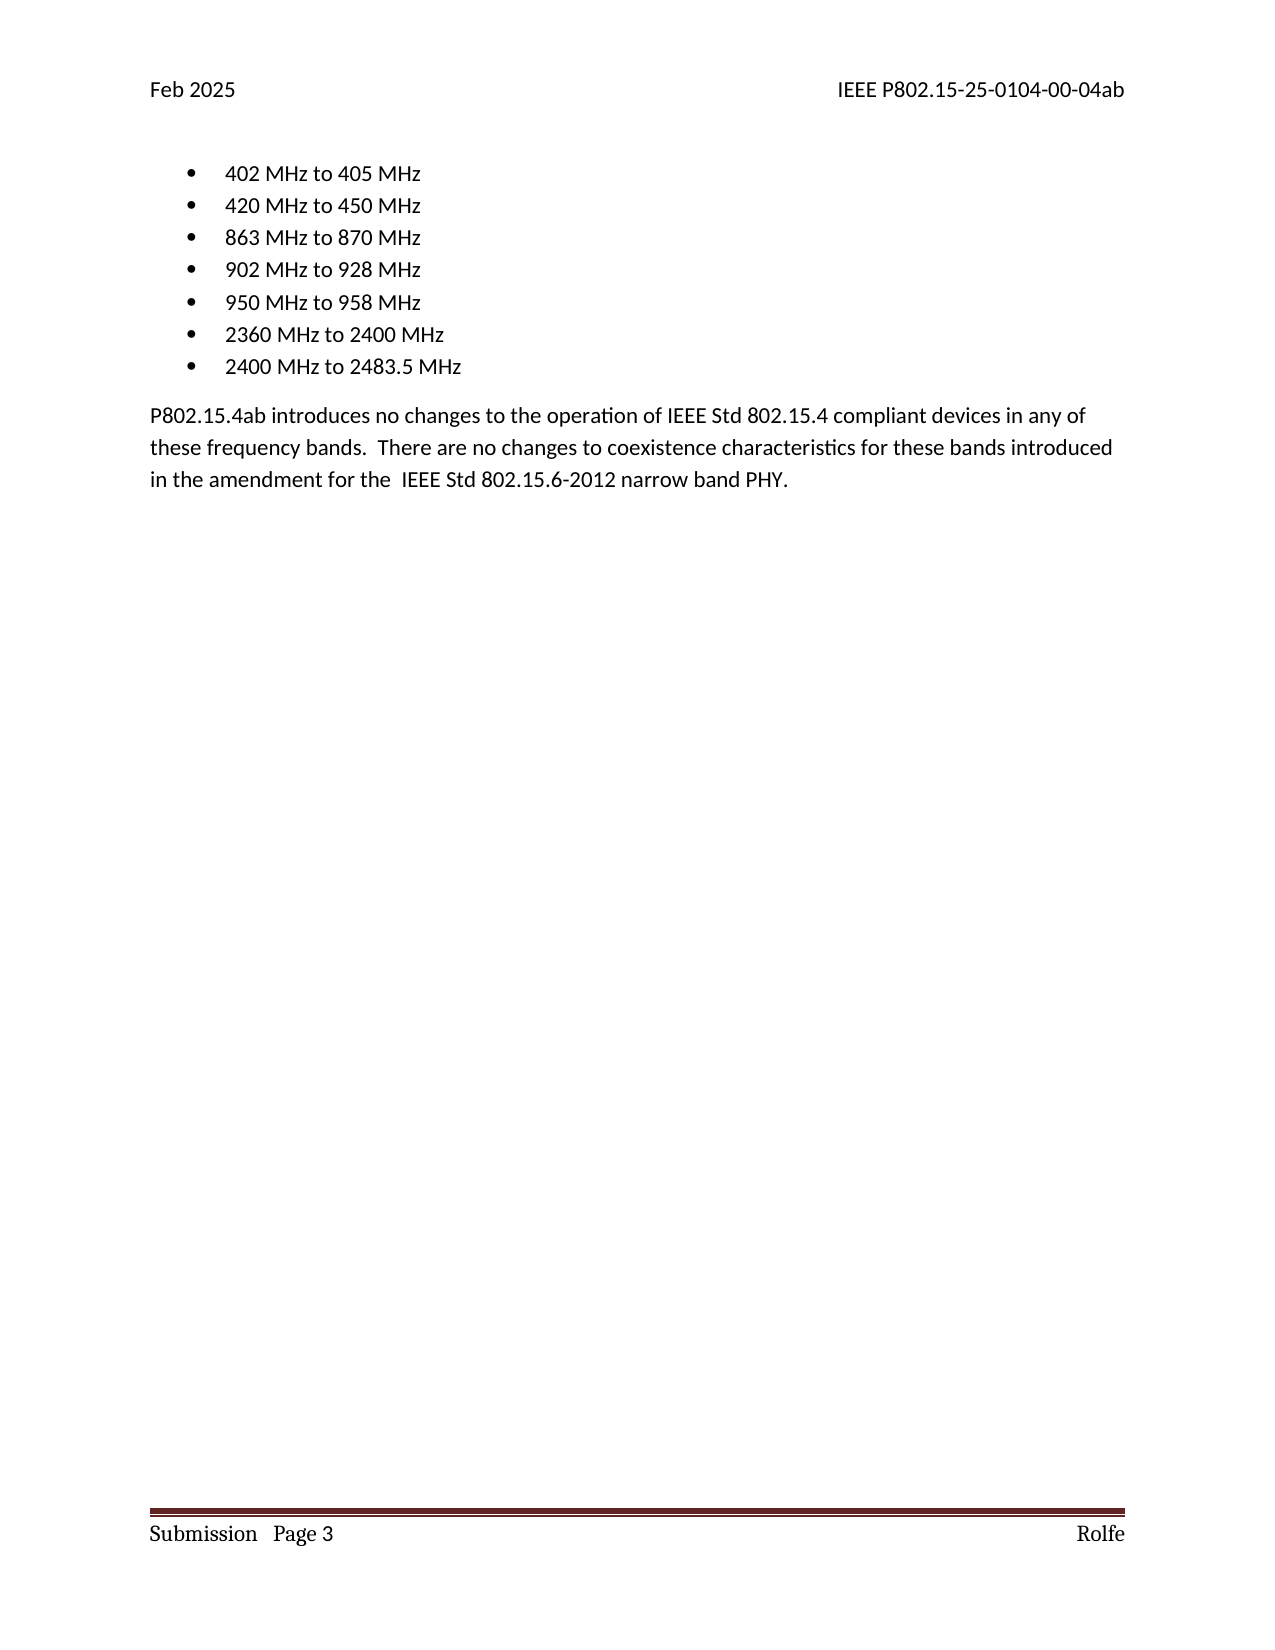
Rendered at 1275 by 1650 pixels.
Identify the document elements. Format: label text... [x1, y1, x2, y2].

list 420 MHz to 450 MHz [187, 191, 1125, 219]
list 2360 MHz to 2400 MHz [187, 320, 1125, 348]
text P802.15.4ab introduces no changes to the operation of IEEE Std 802.15.4 compliant devices in any of these frequency bands. There are no changes to coexistence characteristics for these bands introduced in the amendment for the IEEE Std 802.15.6-2012 narrow band PHY. [150, 401, 1125, 493]
list 950 MHz to 958 MHz [187, 288, 1125, 316]
list 863 MHz to 870 MHz [187, 223, 1125, 251]
list 402 MHz to 405 MHz [187, 159, 1125, 187]
list 2400 MHz to 2483.5 MHz [187, 352, 1125, 380]
list 902 MHz to 928 MHz [187, 256, 1125, 284]
